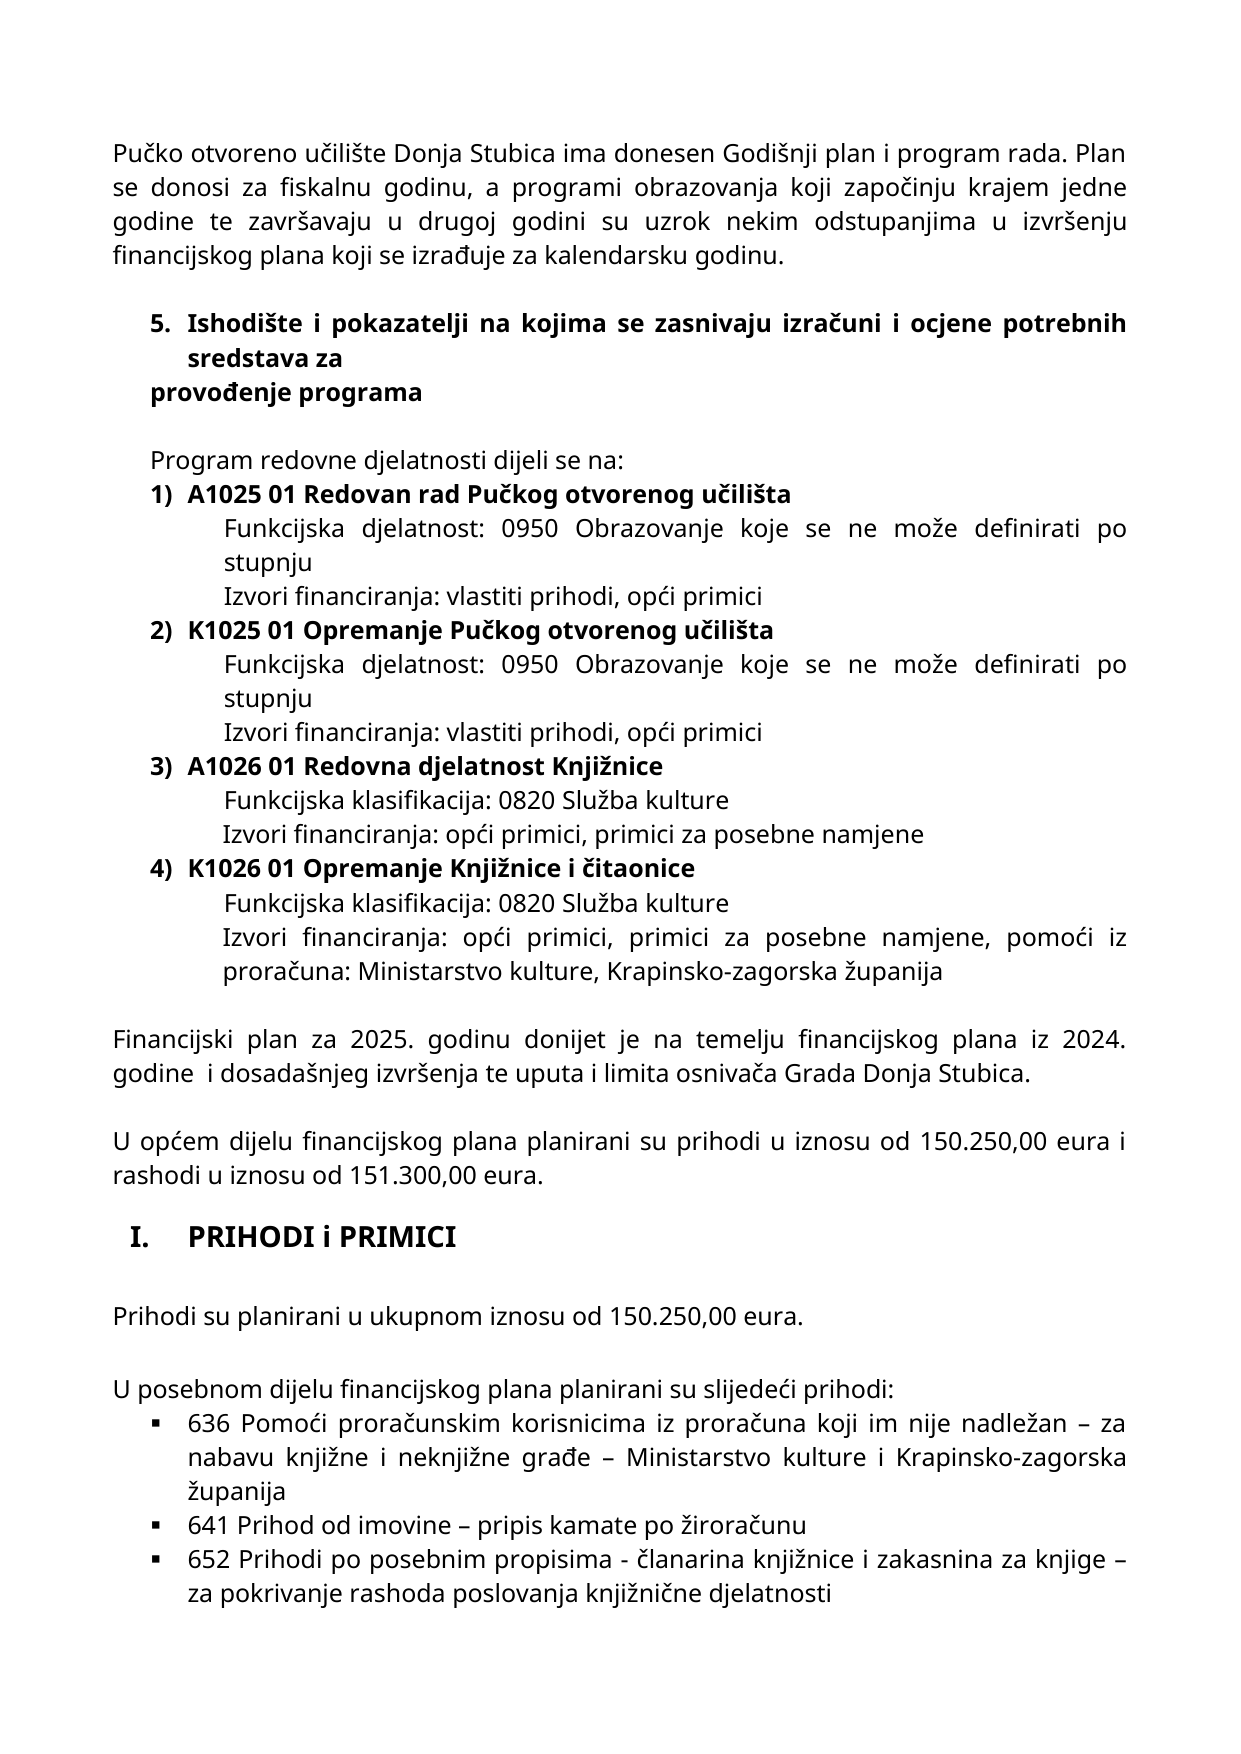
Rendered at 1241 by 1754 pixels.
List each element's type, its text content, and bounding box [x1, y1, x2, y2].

text Izvori financiranja: opći primici, primici za posebne namjene, pomoći iz proračuna: Ministarstvo kulture, Krapinsko-zagorska županija [222, 919, 1128, 987]
list Izvori financiranja: vlastiti prihodi, opći primici [223, 715, 1128, 749]
text Funkcijska klasifikacija: 0820 Služba kulture [150, 885, 1128, 919]
list Funkcijska djelatnost: 0950 Obrazovanje koje se ne može definirati po stupnju [223, 511, 1128, 579]
text Pučko otvoreno učilište Donja Stubica ima donesen Godišnji plan i program rada. Plan se donosi za fiskalnu godinu, a programi obrazovanja koji započinju krajem jedne godine te završavaju u drugoj godini su uzrok nekim odstupanjima u izvršenju financijskog plana koji se izrađuje za kalendarsku godinu. [112, 136, 1128, 272]
text Funkcijska klasifikacija: 0820 Služba kulture [150, 783, 1128, 817]
text Izvori financiranja: opći primici, primici za posebne namjene [222, 817, 1128, 851]
text provođenje programa [150, 374, 1128, 408]
list K1026 01 Opremanje Knjižnice i čitaonice [150, 851, 1128, 885]
list A1025 01 Redovan rad Pučkog otvorenog učilišta [150, 476, 1128, 511]
list A1026 01 Redovna djelatnost Knjižnice [150, 749, 1128, 783]
text U posebnom dijelu financijskog plana planirani su slijedeći prihodi: [112, 1371, 1128, 1405]
list 636 Pomoći proračunskim korisnicima iz proračuna koji im nije nadležan – za nabavu knjižne i neknjižne građe – Ministarstvo kulture i Krapinsko-zagorska županija [150, 1405, 1128, 1508]
list Ishodište i pokazatelji na kojima se zasnivaju izračuni i ocjene potrebnih sredstava za [150, 306, 1128, 374]
list 652 Prihodi po posebnim propisima - članarina knjižnice i zakasnina za knjige – za pokrivanje rashoda poslovanja knjižnične djelatnosti [150, 1542, 1128, 1610]
text Program redovne djelatnosti dijeli se na: [112, 442, 1128, 476]
text Financijski plan za 2025. godinu donijet je na temelju financijskog plana iz 2024. godine i dosadašnjeg izvršenja te uputa i limita osnivača Grada Donja Stubica. [112, 1021, 1128, 1089]
list Funkcijska djelatnost: 0950 Obrazovanje koje se ne može definirati po stupnju [223, 647, 1128, 715]
list 641 Prihod od imovine – pripis kamate po žiroračunu [150, 1508, 1128, 1542]
list Izvori financiranja: vlastiti prihodi, opći primici [223, 579, 1128, 613]
text U općem dijelu financijskog plana planirani su prihodi u iznosu od 150.250,00 eura i rashodi u iznosu od 151.300,00 eura. [112, 1124, 1128, 1192]
text Prihodi su planirani u ukupnom iznosu od 150.250,00 eura. [112, 1298, 1128, 1332]
subtitle PRIHODI i PRIMICI [150, 1217, 1128, 1256]
list K1025 01 Opremanje Pučkog otvorenog učilišta [150, 613, 1128, 647]
